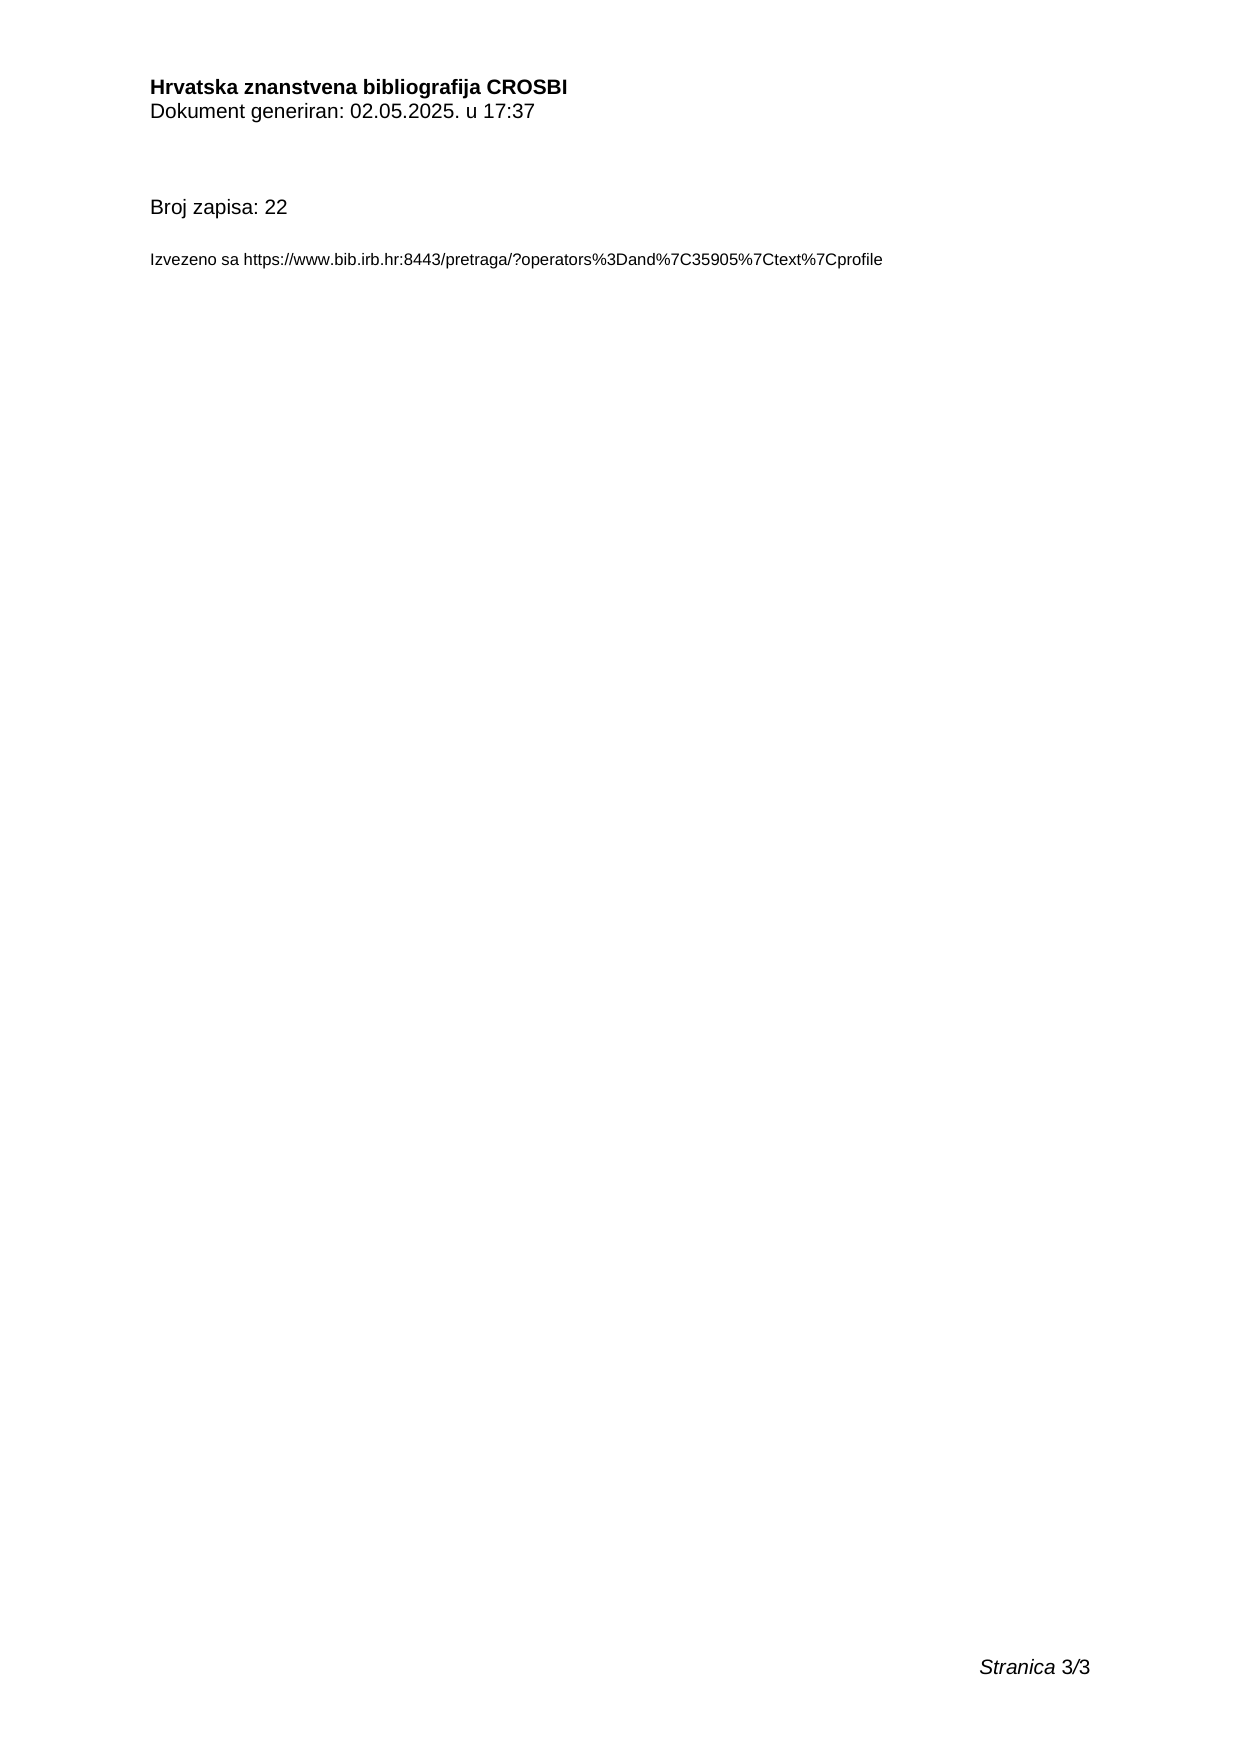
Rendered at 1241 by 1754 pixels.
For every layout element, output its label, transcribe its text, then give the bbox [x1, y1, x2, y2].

text Izvezeno sa https://www.bib.irb.hr:8443/pretraga/?operators%3Dand%7C35905%7Ctext%7Cprofile [150, 250, 1090, 269]
text Broj zapisa: 22 [150, 195, 1090, 219]
